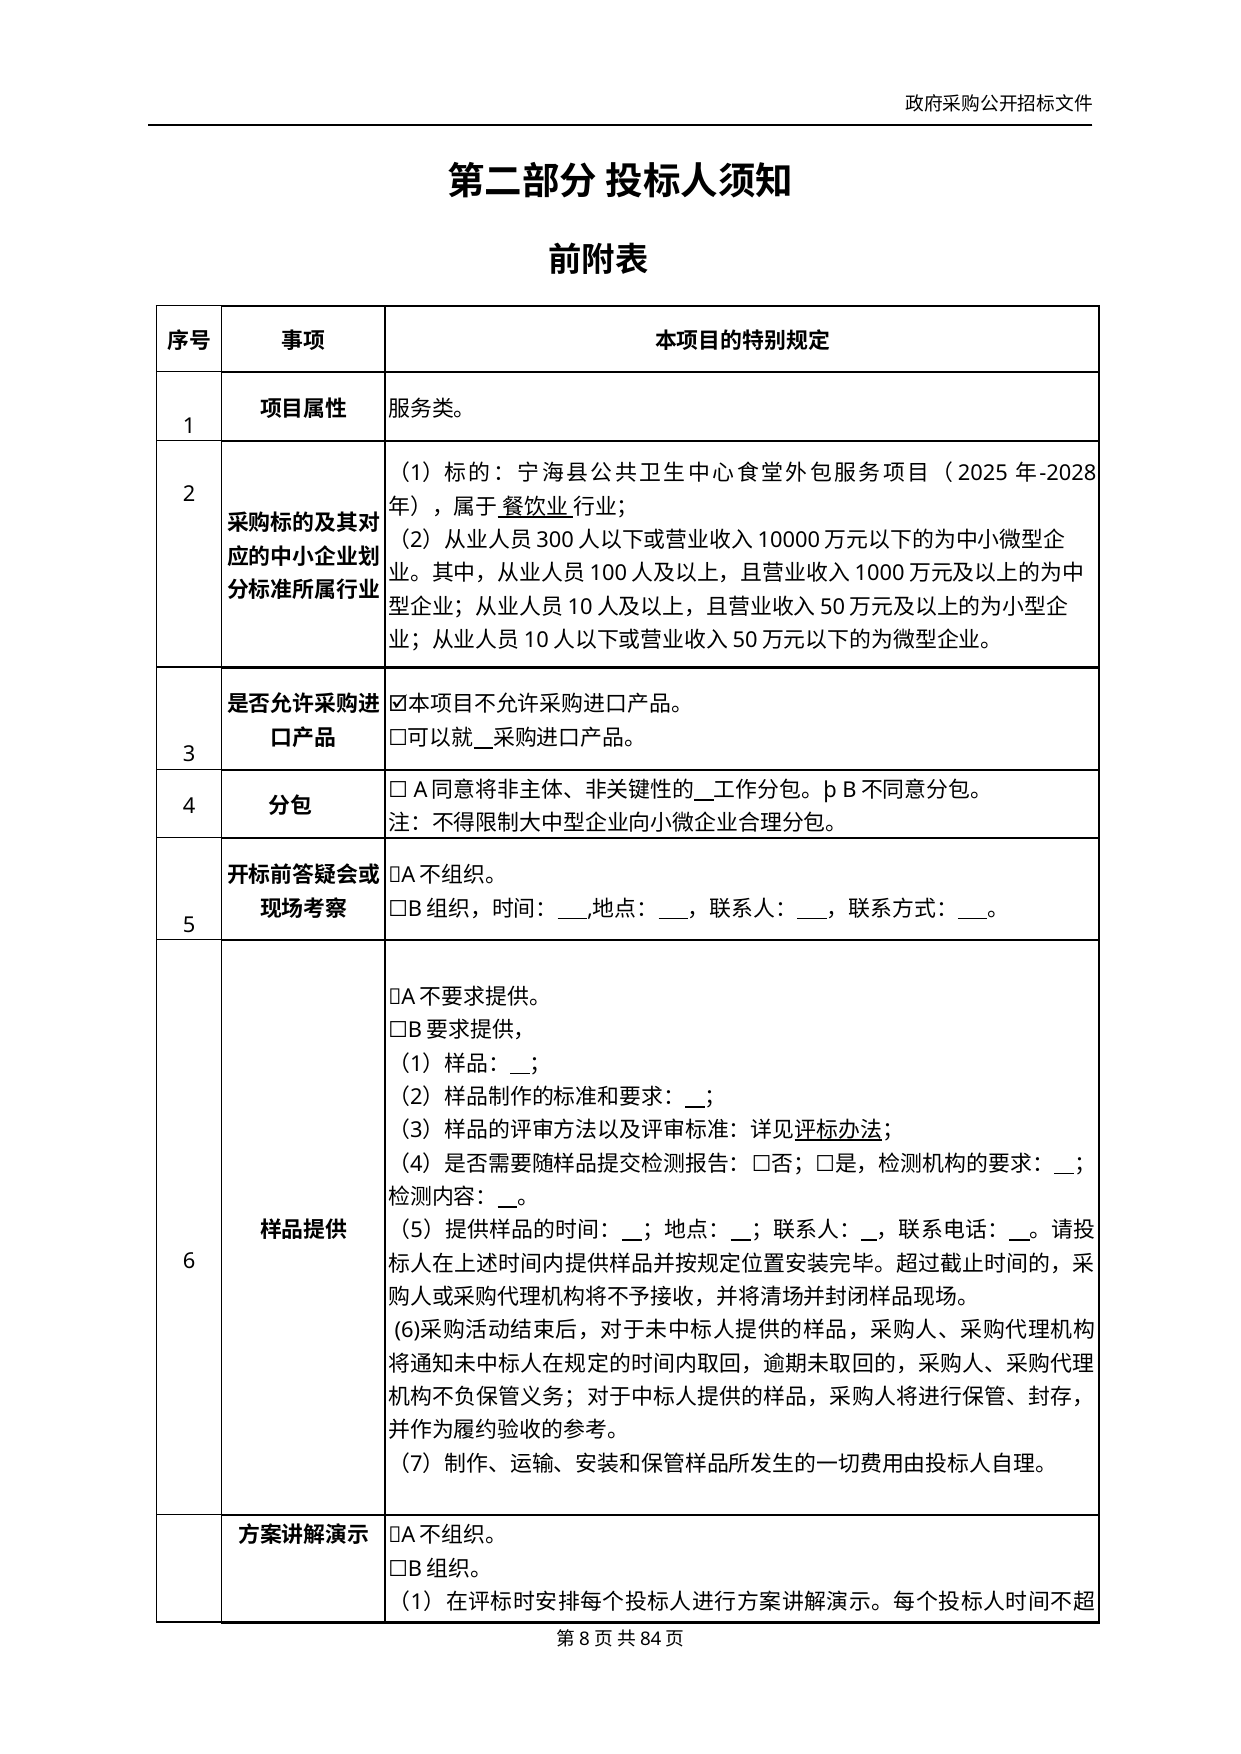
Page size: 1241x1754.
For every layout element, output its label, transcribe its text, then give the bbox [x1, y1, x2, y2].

table_cell 分包 [222, 771, 384, 837]
table_cell A同意将非主体、非关键性的 工作分包。 B不同意分包。 注：不得限制大中型企业向小微企业合理分包。 [386, 771, 1098, 837]
table_cell 本项目不允许采购进口产品。 可以就 采购进口产品。 [386, 669, 1098, 768]
table_cell 标的：宁海县公共卫生中心食堂外包服务项目（2025年-2028年），属于 餐饮业 行业； （2）从业人员300人以下或营业收入10000万元以下的为中小微型企业。其中，从业人员100人及以上，且营业收入1000万元及以上的为中型企业；从业人员10人及以上，且营业收入50万元及以上的为小型企业；从业人员10人以下或营业收入50万元以下的为微型企业。 [386, 442, 1098, 666]
table_cell 采购标的及其对应的中小企业划分标准所属行业 [222, 442, 384, 666]
table_cell 5 [157, 838, 221, 939]
table_header 本项目的特别规定 [386, 307, 1098, 371]
table_cell A不要求提供。 B要求提供， （1）样品： ； （2）样品制作的标准和要求： ； （3）样品的评审方法以及评审标准：详见评标办法； （4）是否需要随样品提交检测报告：否；是，检测机构的要求： ；检测内容： 。 （5）提供样品的时间： ；地点： ；联系人： ，联系电话： 。请投标人在上述时间内提供样品并按规定位置安装完毕。超过截止时间的，采购人或采购代理机构将不予接收，并将清场并封闭样品现场。 (6)采购活动结束后，对于未中标人提供的样品，采购人、采购代理机构将通知未中标人在规定的时间内取回，逾期未取回的，采购人、采购代理机构不负保管义务；对于中标人提供的样品，采购人将进行保管、封存，并作为履约验收的参考。 （7）制作、运输、安装和保管样品所发生的一切费用由投标人自理。 [386, 941, 1098, 1514]
text 第二部分 投标人须知 [148, 151, 1092, 206]
table_cell 2 [157, 441, 221, 666]
table_cell 1 [157, 372, 221, 440]
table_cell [386, 1516, 1098, 1621]
table_cell 6 [157, 940, 221, 1514]
table_cell 7 [157, 1515, 221, 1621]
table_cell 服务类。 [386, 373, 1098, 440]
table_cell A不组织。 B组织，时间： ,地点： ，联系人： ，联系方式： 。 [386, 839, 1098, 939]
text 前附表 [148, 233, 1092, 281]
table_cell 样品提供 [222, 941, 384, 1514]
table_cell 项目属性 [222, 373, 384, 440]
table_cell 4 [157, 770, 221, 837]
table_cell 3 [157, 668, 221, 768]
table_cell 是否允许采购进口产品 [222, 669, 384, 768]
table_header 序号 [157, 306, 221, 371]
table_header 事项 [222, 307, 384, 371]
table_cell 方案讲解演示 [222, 1516, 384, 1621]
table_cell 开标前答疑会或现场考察 [222, 839, 384, 939]
